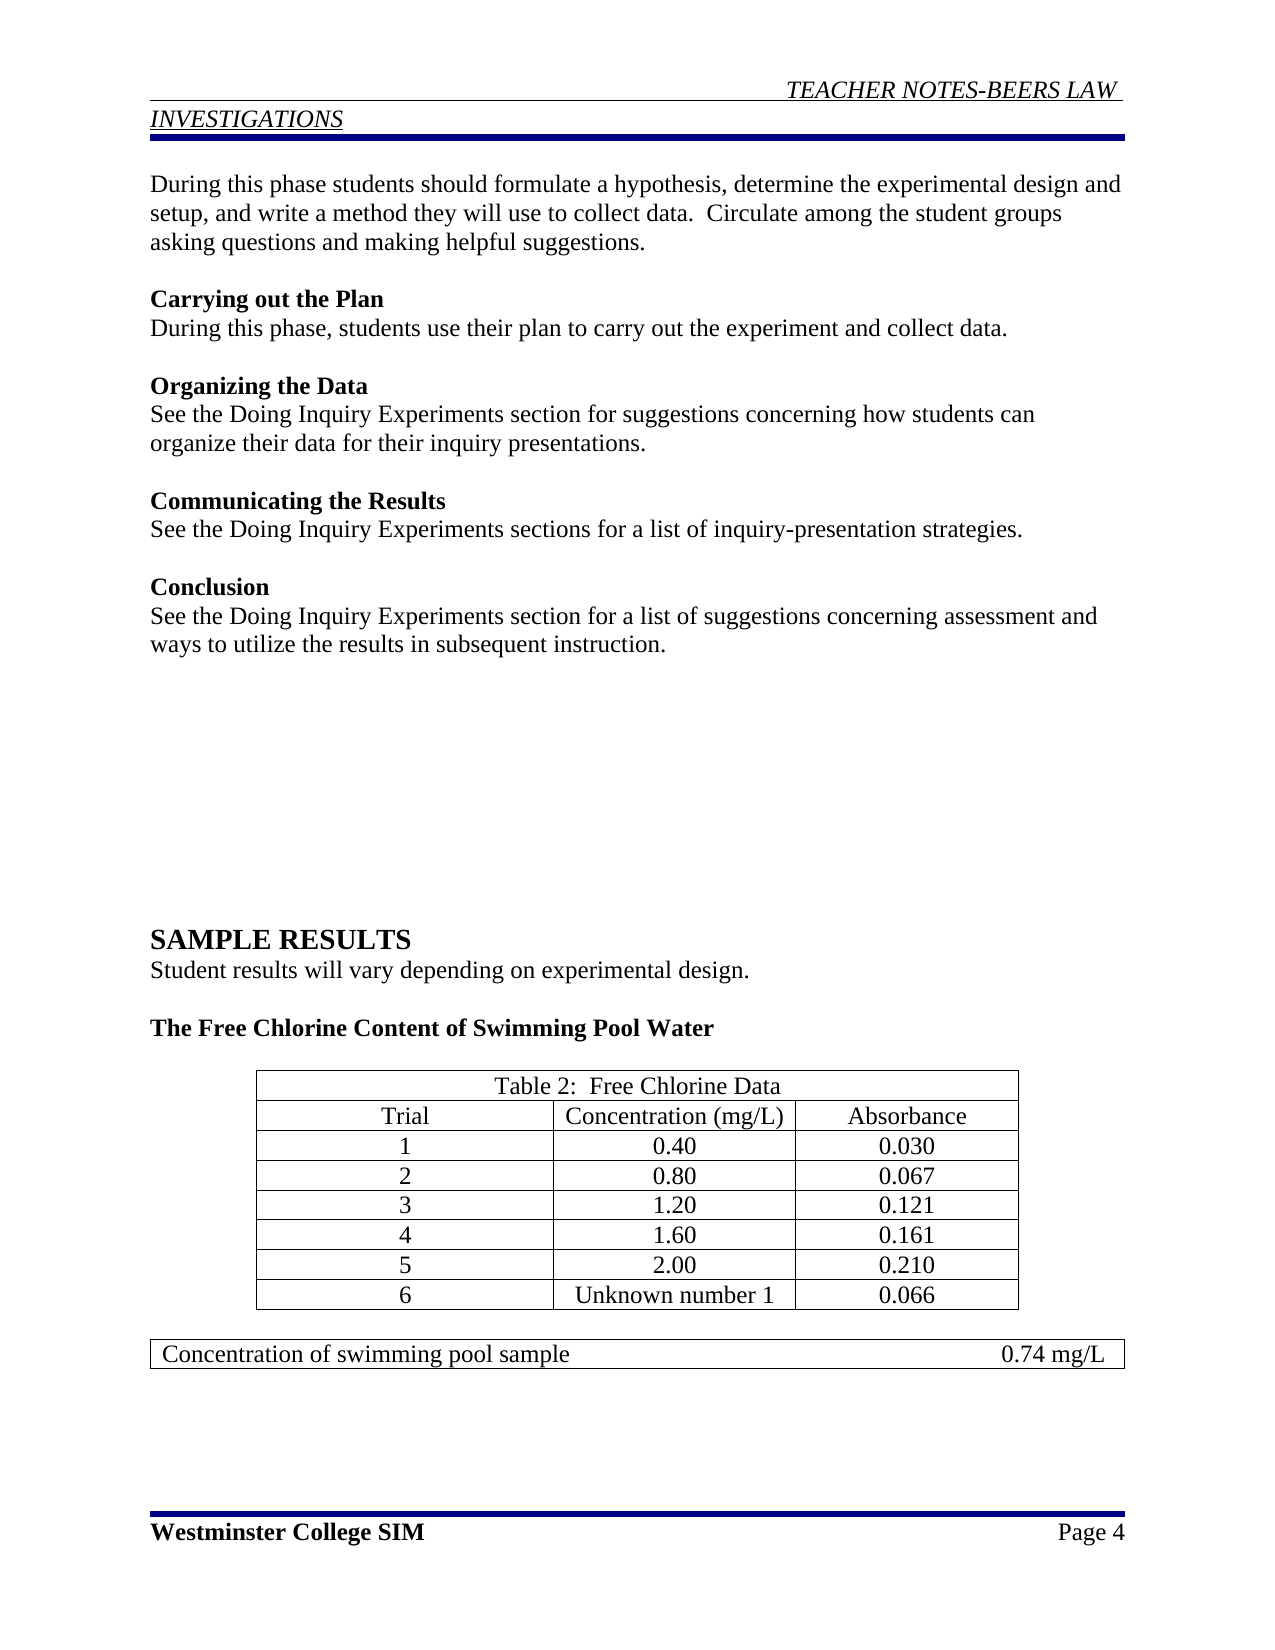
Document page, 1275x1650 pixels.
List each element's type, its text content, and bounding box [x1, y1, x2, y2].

text See the Doing Inquiry Experiments section for a list of suggestions concerning assessment and ways to utilize the results in subsequent instruction. [150, 601, 1125, 658]
text See the Doing Inquiry Experiments sections for a list of inquiry-presentation strategies. [150, 514, 1125, 543]
table_cell 6 [257, 1280, 553, 1309]
table_cell Absorbance [796, 1101, 1018, 1130]
text During this phase students should formulate a hypothesis, determine the experimental design and setup, and write a method they will use to collect data. Circulate among the student groups asking questions and making helpful suggestions. [150, 169, 1125, 256]
table_cell 1.60 [554, 1220, 795, 1249]
table_cell Trial [257, 1101, 553, 1130]
text The Free Chlorine Content of Swimming Pool Water [150, 1013, 1125, 1042]
table_cell 0.161 [796, 1220, 1018, 1249]
table_cell 0.210 [796, 1250, 1018, 1279]
table_cell Unknown number 1 [554, 1280, 795, 1309]
table_cell 0.80 [554, 1161, 795, 1189]
text SAMPLE RESULTS [150, 922, 1125, 955]
table_cell 2.00 [554, 1250, 795, 1279]
table_cell 0.067 [796, 1161, 1018, 1189]
text See the Doing Inquiry Experiments section for suggestions concerning how students can organize their data for their inquiry presentations. [150, 399, 1125, 457]
table_cell 4 [257, 1220, 553, 1249]
table_cell 0.121 [796, 1191, 1018, 1219]
table_header Table 2: Free Chlorine Data [257, 1071, 1018, 1100]
table_cell 5 [257, 1250, 553, 1279]
table_header Concentration of swimming pool sample 0.74 mg/L [151, 1340, 1124, 1368]
table_cell 0.030 [796, 1131, 1018, 1160]
table_cell Concentration (mg/L) [554, 1101, 795, 1130]
table_cell 0.066 [796, 1280, 1018, 1309]
text Communicating the Results [150, 486, 1125, 514]
text During this phase, students use their plan to carry out the experiment and collect data. [150, 313, 1125, 342]
text Conclusion [150, 572, 1125, 601]
table_cell 0.40 [554, 1131, 795, 1160]
text Carrying out the Plan [150, 284, 1125, 313]
table_cell 2 [257, 1161, 553, 1189]
table_cell 3 [257, 1191, 553, 1219]
text Organizing the Data [150, 371, 1125, 399]
table_cell 1.20 [554, 1191, 795, 1219]
text Student results will vary depending on experimental design. [150, 955, 1125, 984]
table_cell 1 [257, 1131, 553, 1160]
